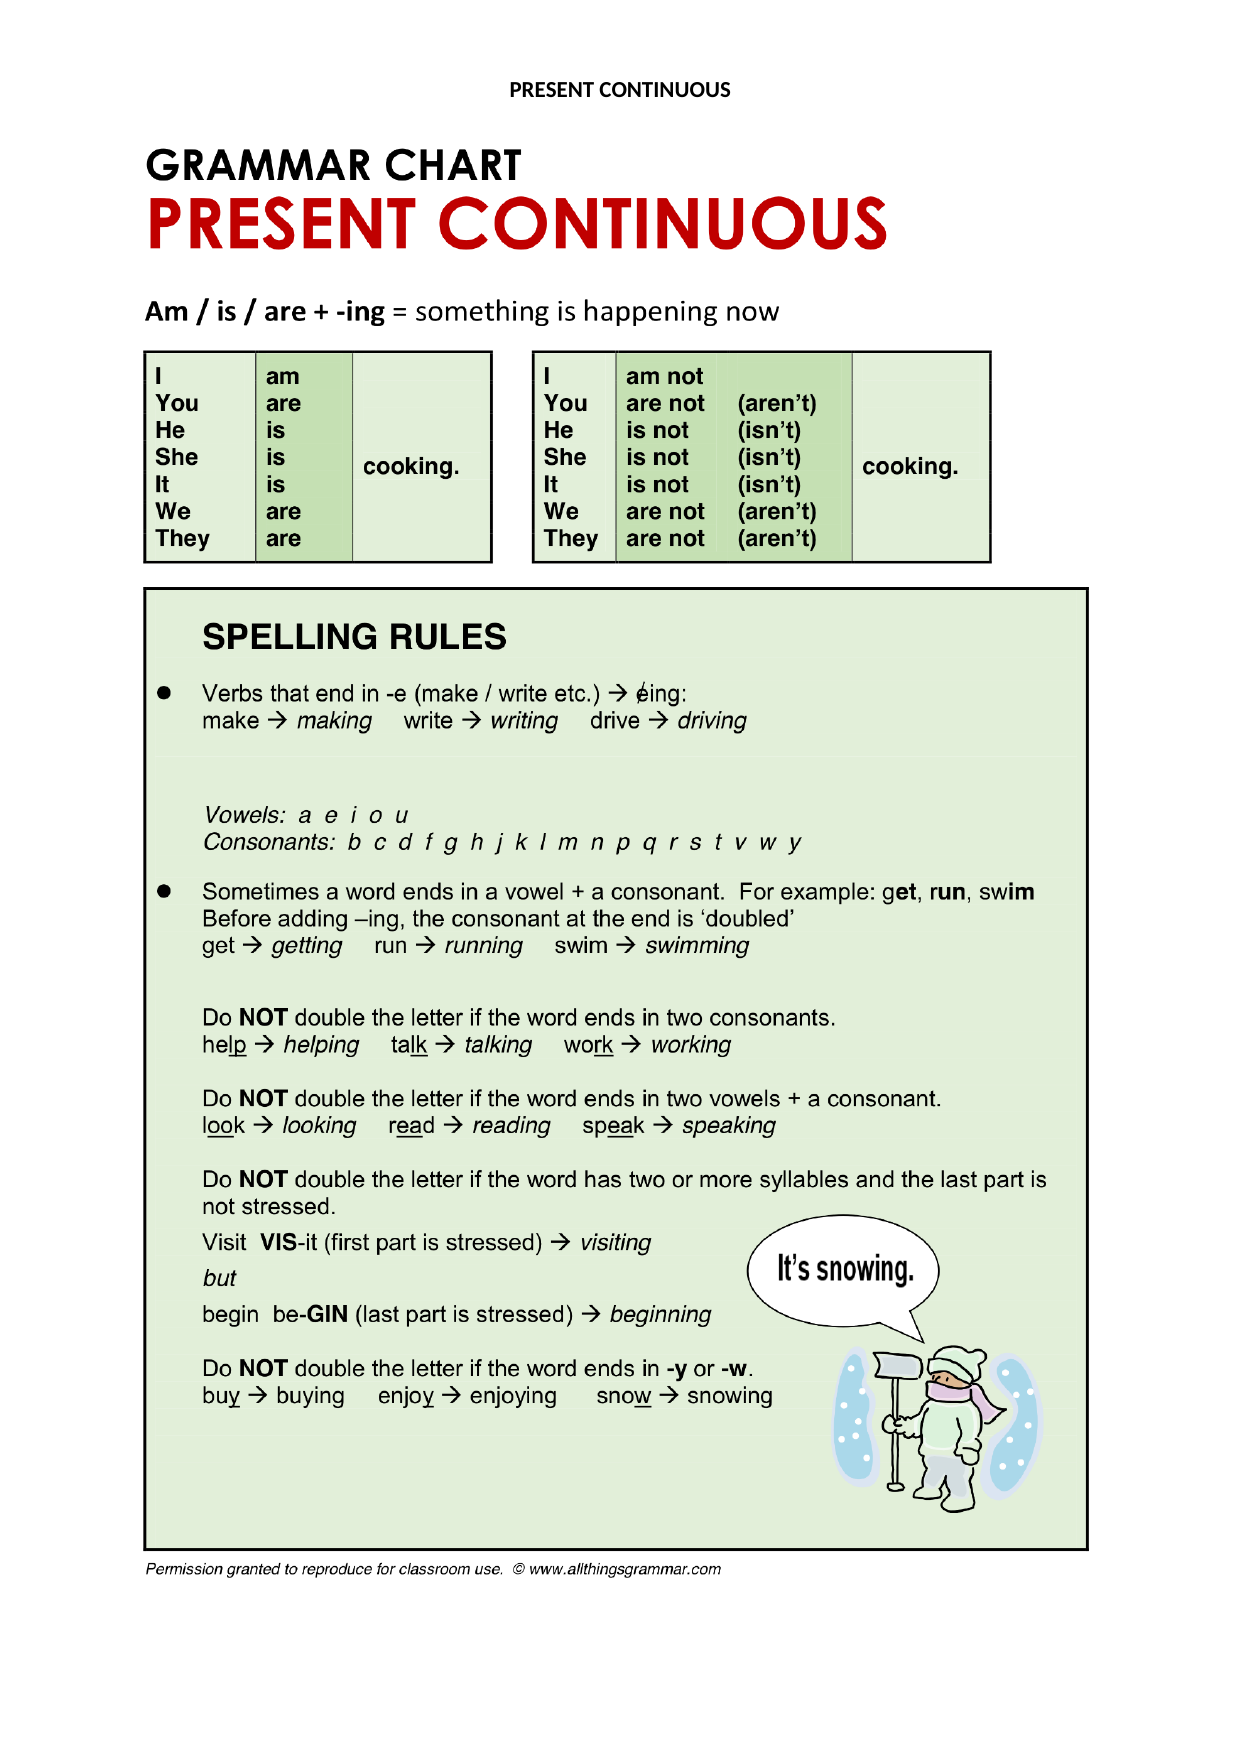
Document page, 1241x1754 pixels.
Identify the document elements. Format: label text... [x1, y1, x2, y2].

text PRESENT CONTINUOUS [75, 75, 1165, 103]
picture [75, 128, 1166, 1582]
